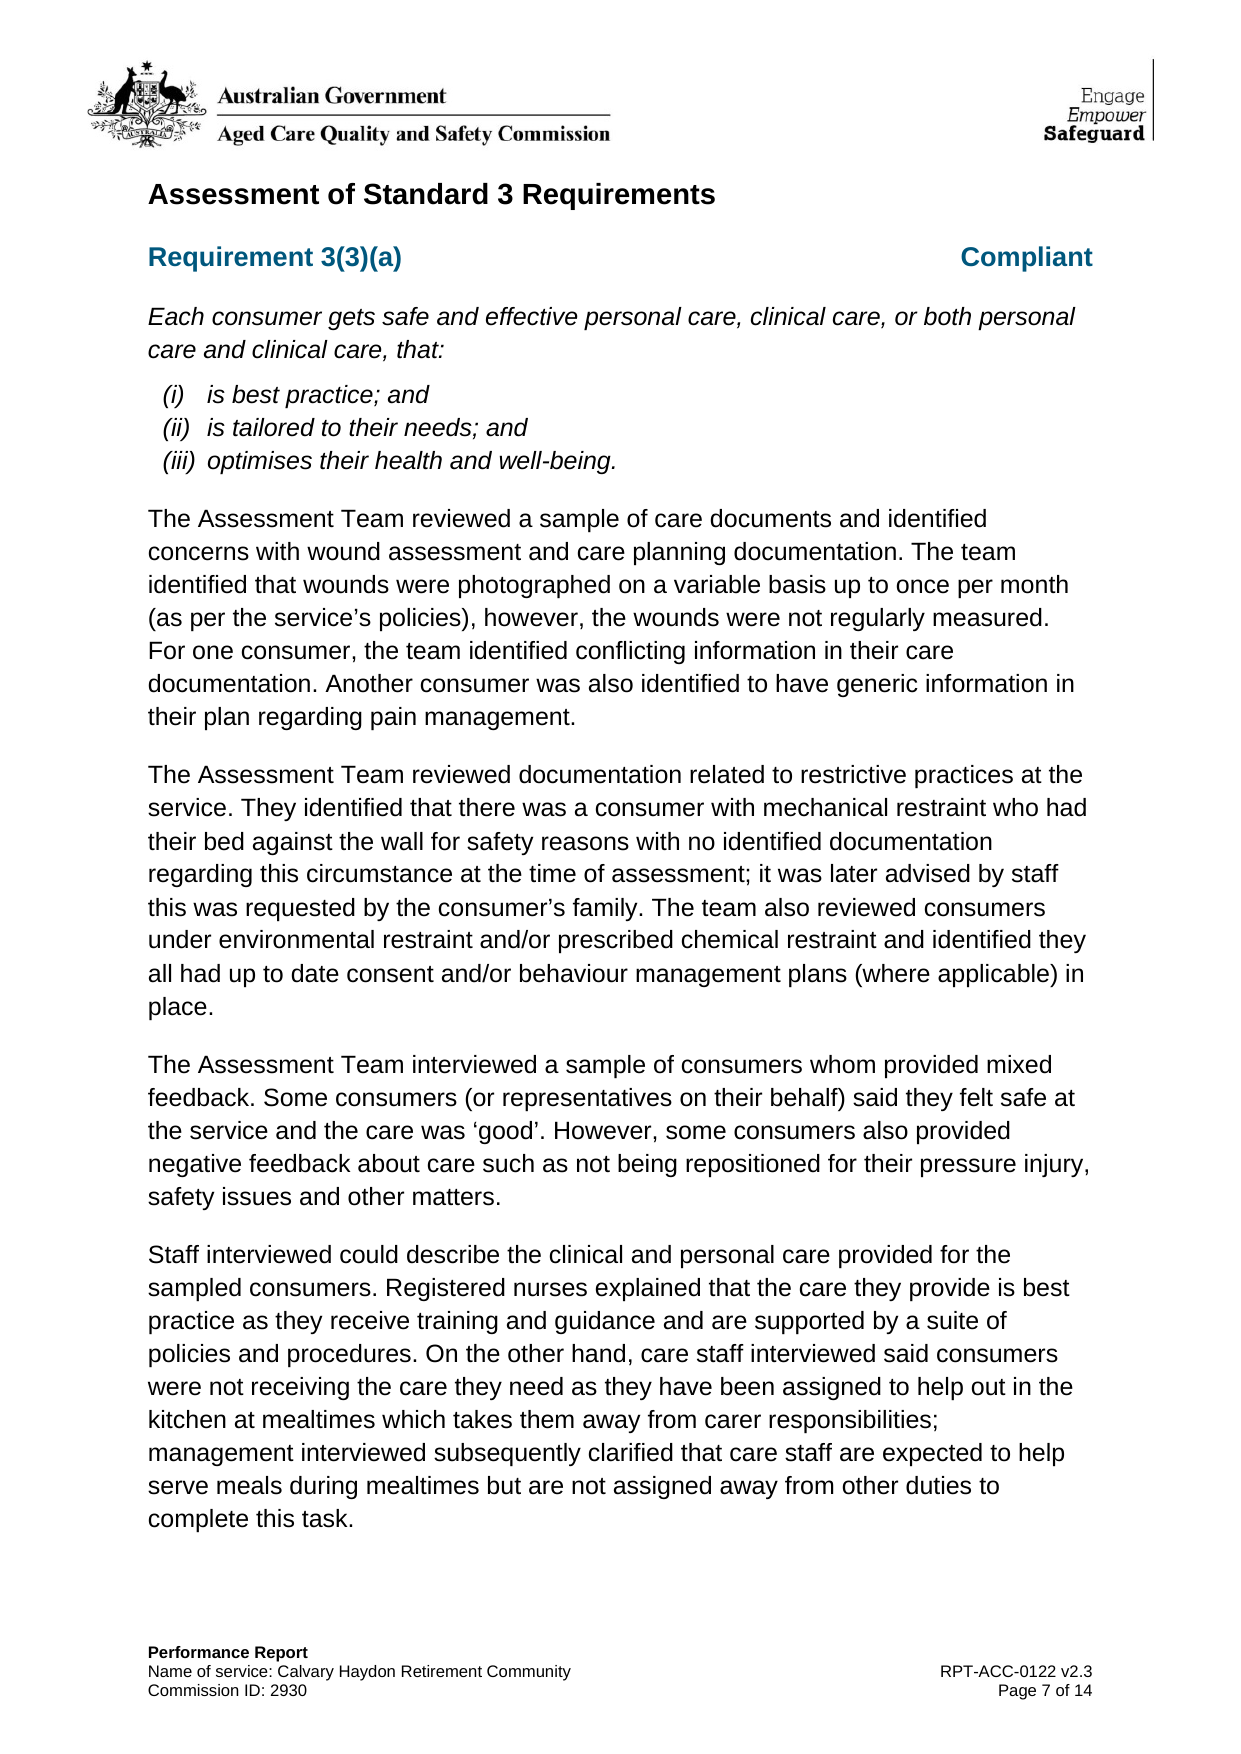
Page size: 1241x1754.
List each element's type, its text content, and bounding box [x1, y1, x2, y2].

subtitle Assessment of Standard 3 Requirements [148, 177, 1092, 211]
text Staff interviewed could describe the clinical and personal care provided for the sampled consumers. Registered nurses explained that the care they provide is best practice as they receive training and guidance and are supported by a suite of policies and procedures. On the other hand, care staff interviewed said consumers were not receiving the care they need as they have been assigned to help out in the kitchen at mealtimes which takes them away from carer responsibilities; management interviewed subsequently clarified that care staff are expected to help serve meals during mealtimes but are not assigned away from other duties to complete this task. [148, 1240, 1092, 1533]
list is tailored to their needs; and [162, 413, 1092, 442]
text The Assessment Team reviewed a sample of care documents and identified concerns with wound assessment and care planning documentation. The team identified that wounds were photographed on a variable basis up to once per month (as per the service’s policies), however, the wounds were not regularly measured. For one consumer, the team identified conflicting information in their care documentation. Another consumer was also identified to have generic information in their plan regarding pain management. [148, 504, 1092, 731]
subtitle Requirement 3(3)(a) Compliant [148, 241, 1092, 272]
text The Assessment Team interviewed a sample of consumers whom provided mixed feedback. Some consumers (or representatives on their behalf) said they felt safe at the service and the care was ‘good’. However, some consumers also provided negative feedback about care such as not being repositioned for their pressure injury, safety issues and other matters. [148, 1049, 1092, 1210]
list is best practice; and [162, 380, 1092, 409]
picture [1, 0, 1241, 169]
list optimises their health and well-being. [162, 446, 1092, 475]
text The Assessment Team reviewed documentation related to restrictive practices at the service. They identified that there was a consumer with mechanical restraint who had their bed against the wall for safety reasons with no identified documentation regarding this circumstance at the time of assessment; it was later advised by staff this was requested by the consumer’s family. The team also reviewed consumers under environmental restraint and/or prescribed chemical restraint and identified they all had up to date consent and/or behaviour management plans (where applicable) in place. [148, 760, 1092, 1020]
text Each consumer gets safe and effective personal care, clinical care, or both personal care and clinical care, that: [148, 302, 1092, 363]
